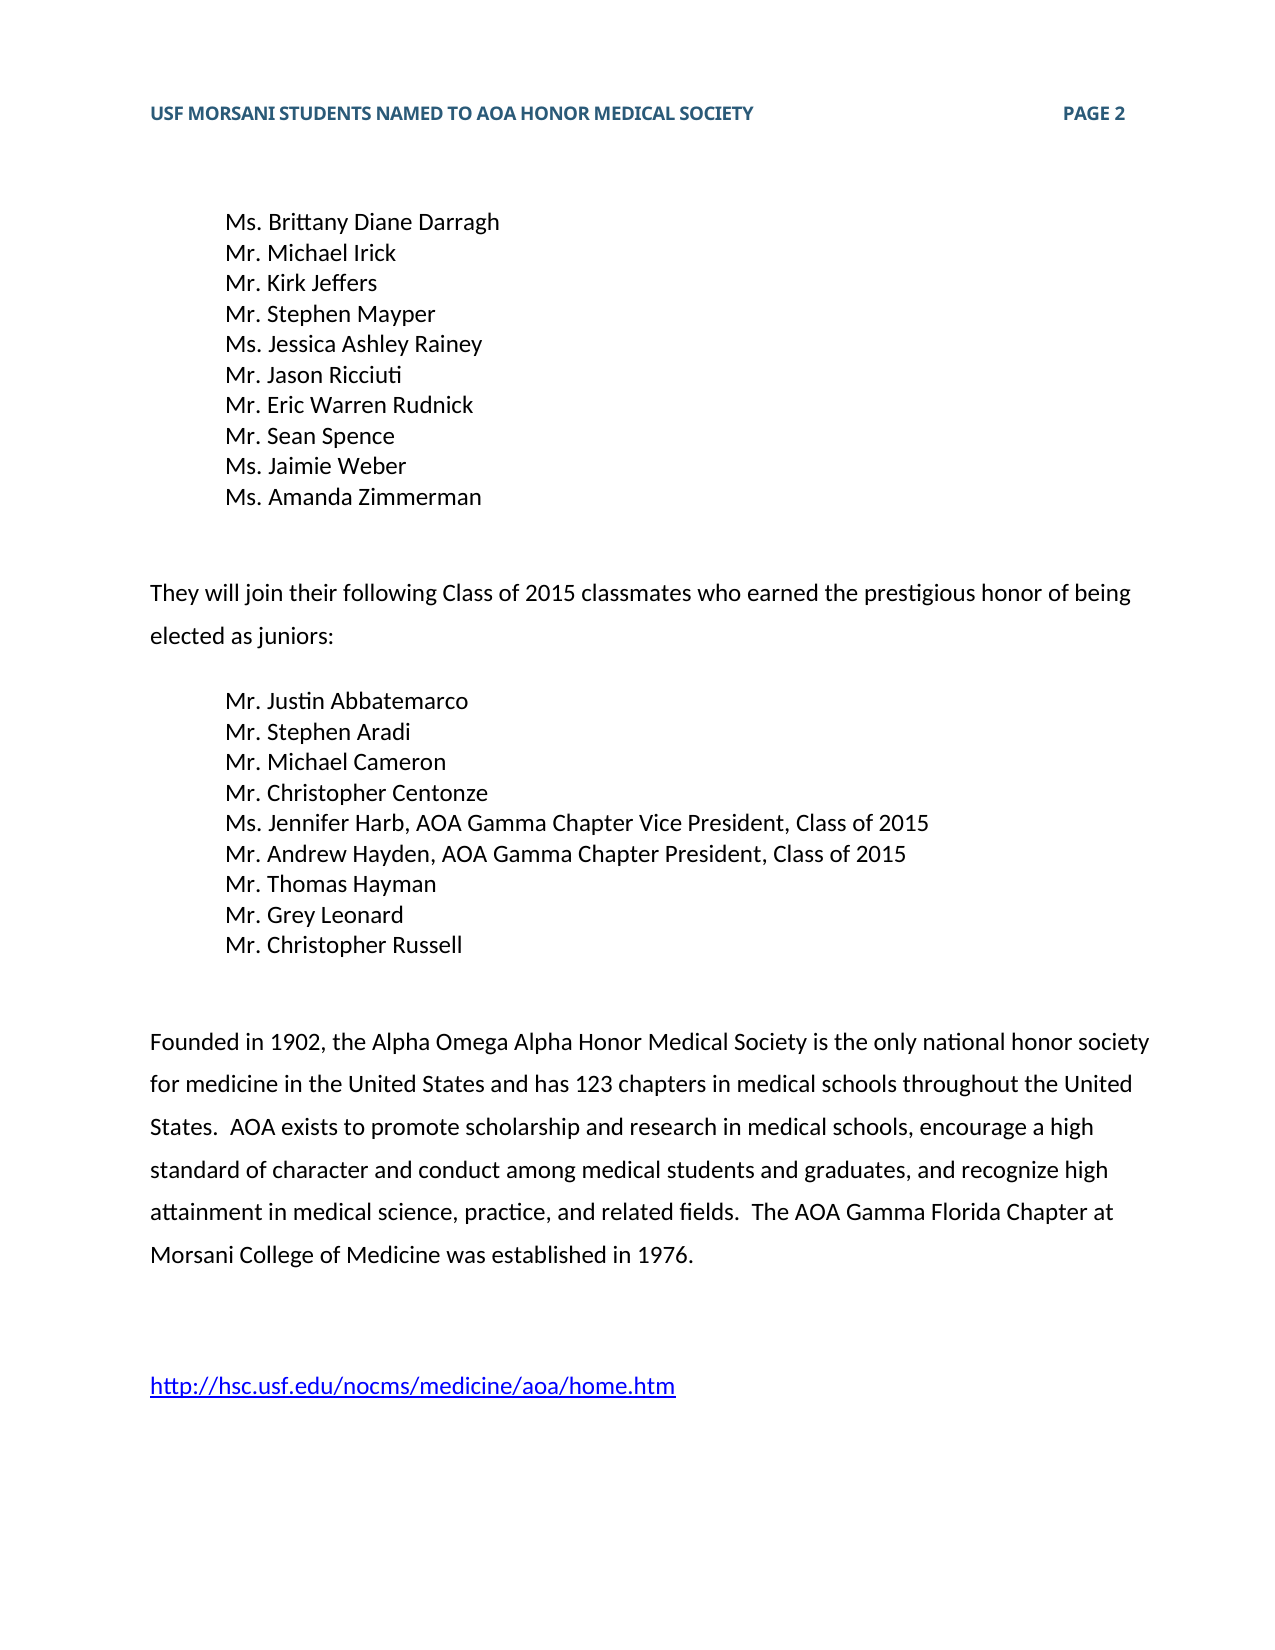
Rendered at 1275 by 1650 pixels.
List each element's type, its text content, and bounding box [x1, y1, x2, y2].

text Mr. Stephen Aradi [225, 716, 1162, 746]
text Ms. Jessica Ashley Rainey [225, 328, 1162, 359]
text Mr. Michael Irick [225, 237, 1162, 267]
text Mr. Christopher Russell [225, 929, 1162, 960]
text Mr. Eric Warren Rudnick [225, 389, 1162, 420]
text Mr. Stephen Mayper [225, 298, 1162, 328]
text Ms. Jennifer Harb, AOA Gamma Chapter Vice President, Class of 2015 [225, 807, 1162, 838]
text Founded in 1902, the Alpha Omega Alpha Honor Medical Society is the only national honor society for medicine in the United States and has 123 chapters in medical schools throughout the United States. AOA exists to promote scholarship and research in medical schools, encourage a high standard of character and conduct among medical students and graduates, and recognize high attainment in medical science, practice, and related fields. The AOA Gamma Florida Chapter at Morsani College of Medicine was established in 1976. [150, 1026, 1162, 1270]
text They will join their following Class of 2015 classmates who earned the prestigious honor of being elected as juniors: [150, 577, 1162, 650]
text Ms. Amanda Zimmerman [225, 481, 1162, 511]
text Ms. Brittany Diane Darragh [225, 206, 1162, 237]
text Ms. Jaimie Weber [225, 450, 1162, 481]
text Mr. Michael Cameron [225, 746, 1162, 777]
text Mr. Thomas Hayman [225, 868, 1162, 899]
text Mr. Sean Spence [225, 420, 1162, 450]
text Mr. Kirk Jeffers [225, 267, 1162, 298]
text Mr. Grey Leonard [225, 899, 1162, 929]
text Mr. Justin Abbatemarco [225, 685, 1162, 716]
text Mr. Jason Ricciuti [225, 359, 1162, 389]
text Mr. Andrew Hayden, AOA Gamma Chapter President, Class of 2015 [225, 838, 1162, 868]
text http://hsc.usf.edu/nocms/medicine/aoa/home.htm [150, 1371, 1162, 1401]
text Mr. Christopher Centonze [225, 777, 1162, 807]
